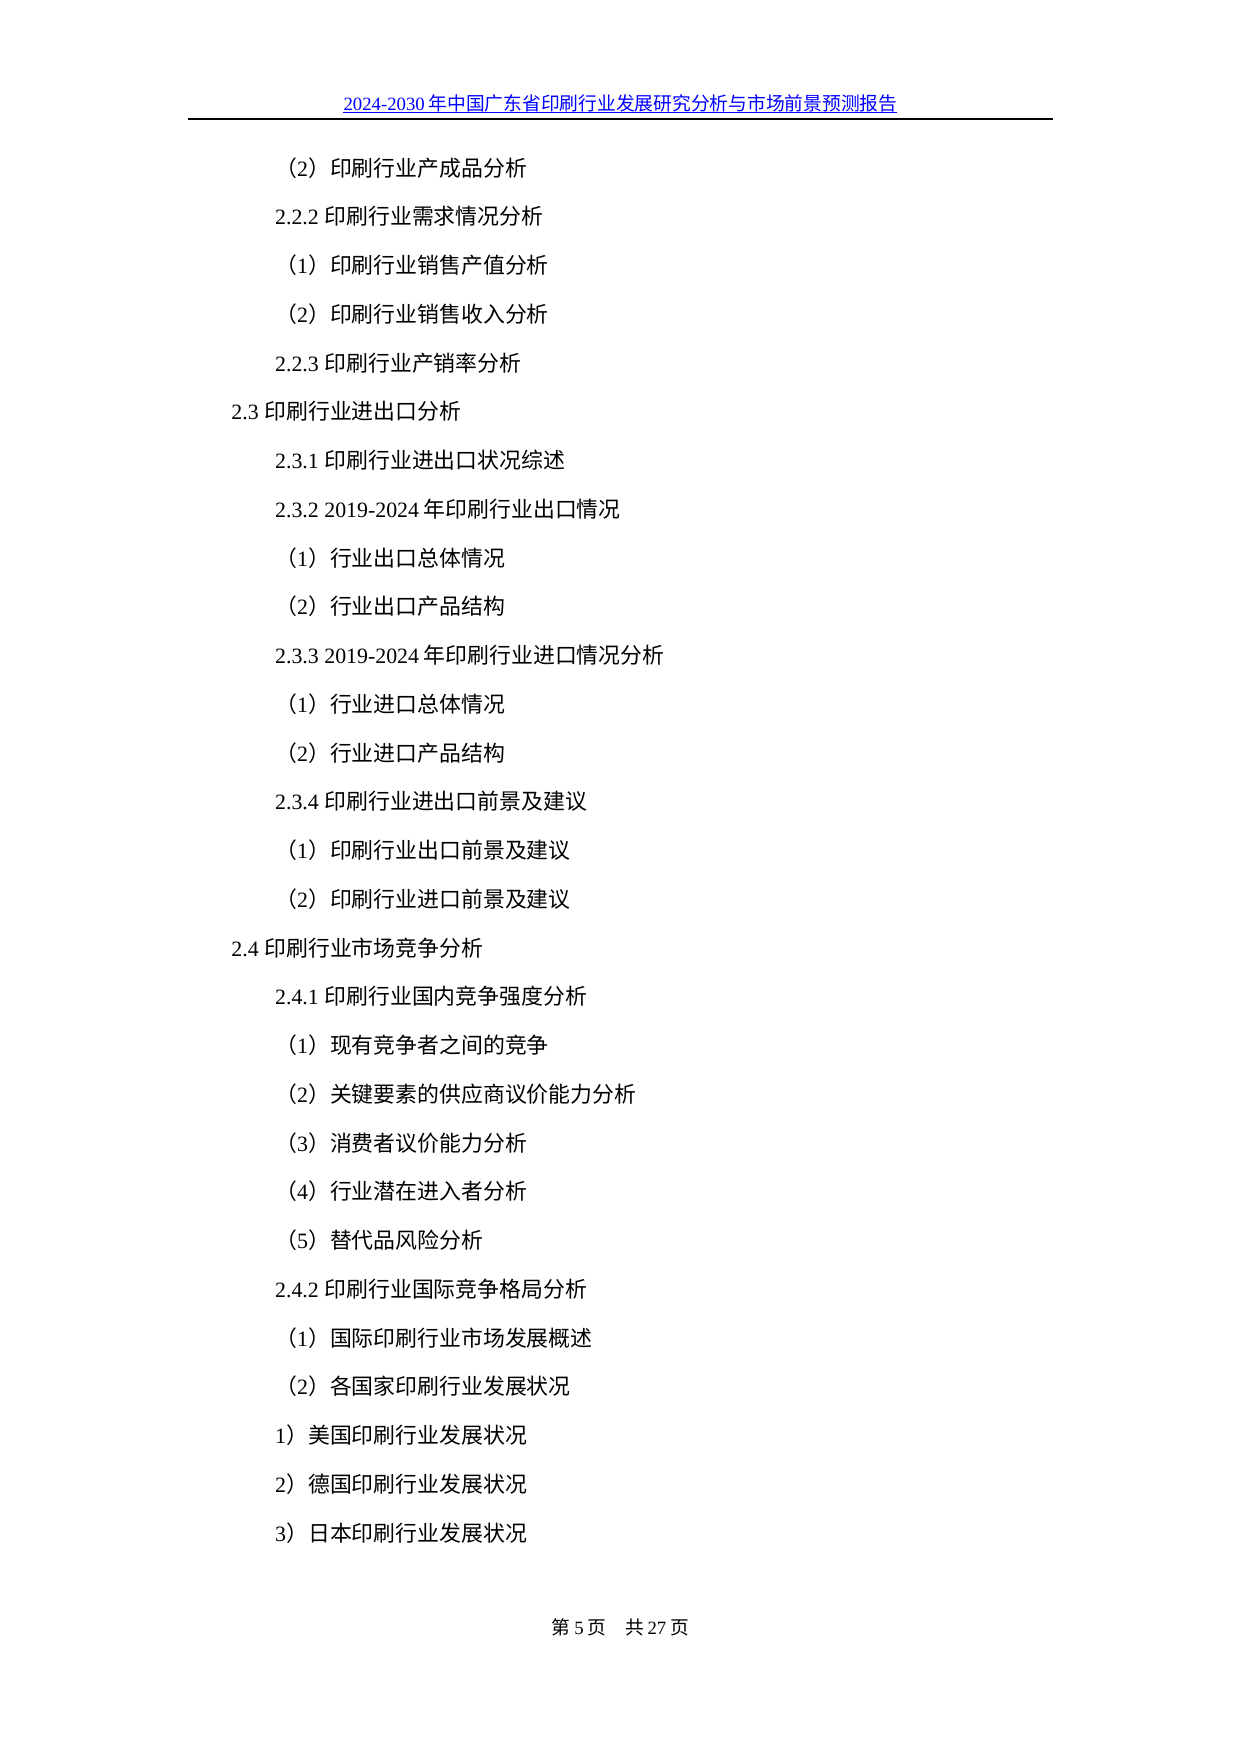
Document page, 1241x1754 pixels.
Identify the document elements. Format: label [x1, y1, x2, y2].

text [187, 150, 1053, 1548]
